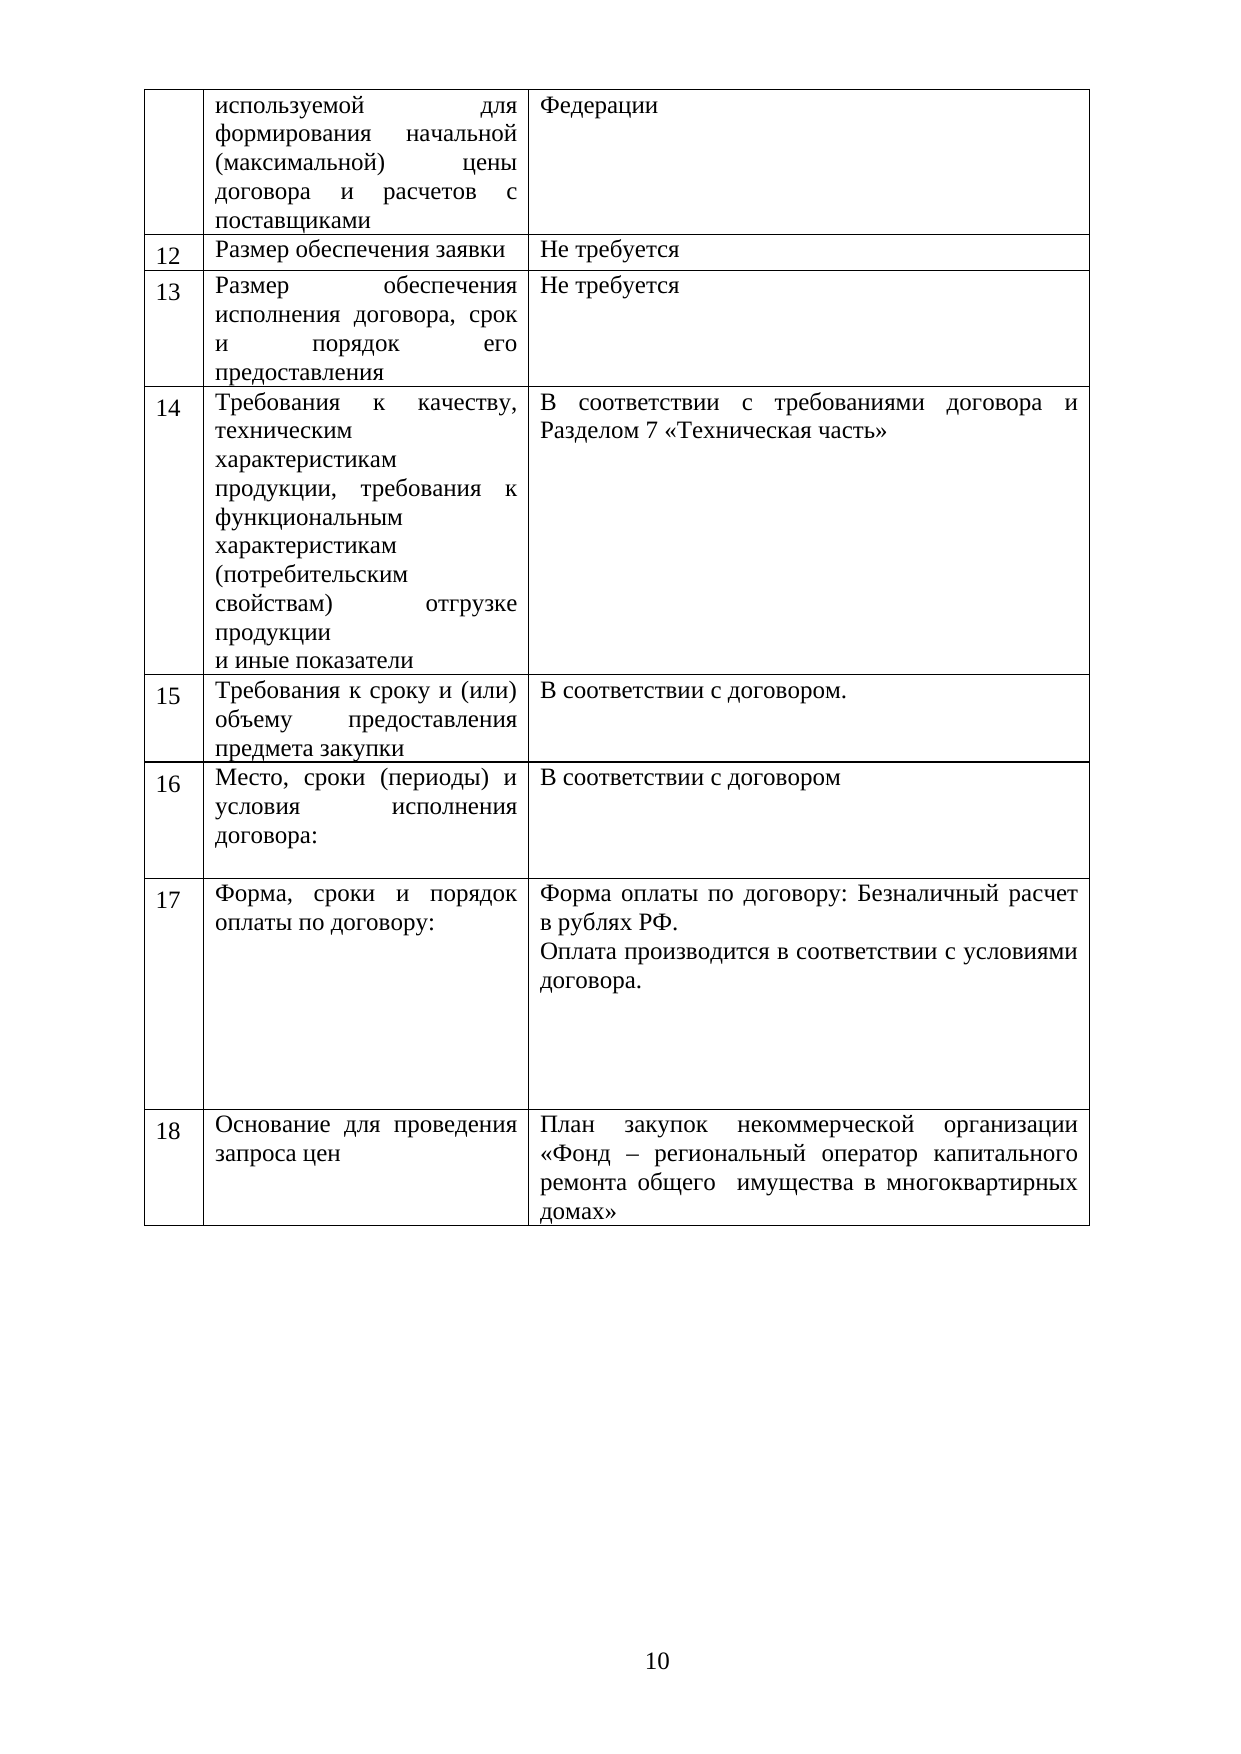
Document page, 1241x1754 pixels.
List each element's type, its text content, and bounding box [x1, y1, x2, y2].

table_cell 13 [145, 271, 203, 386]
table_cell Размер обеспечения заявки [204, 235, 528, 269]
table_cell 16 [145, 763, 203, 877]
table_cell Основание для проведения запроса цен [204, 1110, 528, 1224]
table_cell Место, сроки (периоды) и условия исполнения договора: [204, 763, 528, 877]
table_cell 11 [145, 90, 203, 233]
table_cell В соответствии с договором [529, 763, 1089, 877]
table_cell Требования к качеству, техническим характеристикам продукции, требования к функциональным характеристикам (потребительским свойствам) отгрузке продукции и иные показатели [204, 387, 528, 674]
table_cell Требования к сроку и (или) объему предоставления предмета закупки [204, 675, 528, 761]
table_cell 12 [145, 235, 203, 269]
table_cell 18 [145, 1110, 203, 1224]
table_cell 14 [145, 387, 203, 674]
table_cell Форма, сроки и порядок оплаты по договору: [204, 879, 528, 1108]
table_cell Форма оплаты по договору: Безналичный расчет в рублях РФ. Оплата производится в соответствии с условиями договора. [529, 879, 1089, 1108]
table_cell Не требуется [529, 235, 1089, 269]
table_cell План закупок некоммерческой организации «Фонд – региональный оператор капитального ремонта общего имущества в многоквартирных домах» [529, 1110, 1089, 1224]
table_cell 17 [145, 879, 203, 1108]
table_cell В соответствии с договором. [529, 675, 1089, 761]
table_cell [529, 90, 1089, 233]
table_cell Не требуется [529, 271, 1089, 386]
table_cell В соответствии с требованиями договора и Разделом 7 «Техническая часть» [529, 387, 1089, 674]
table_cell 15 [145, 675, 203, 761]
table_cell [204, 90, 528, 233]
table_cell Размер обеспечения исполнения договора, срок и порядок его предоставления [204, 271, 528, 386]
